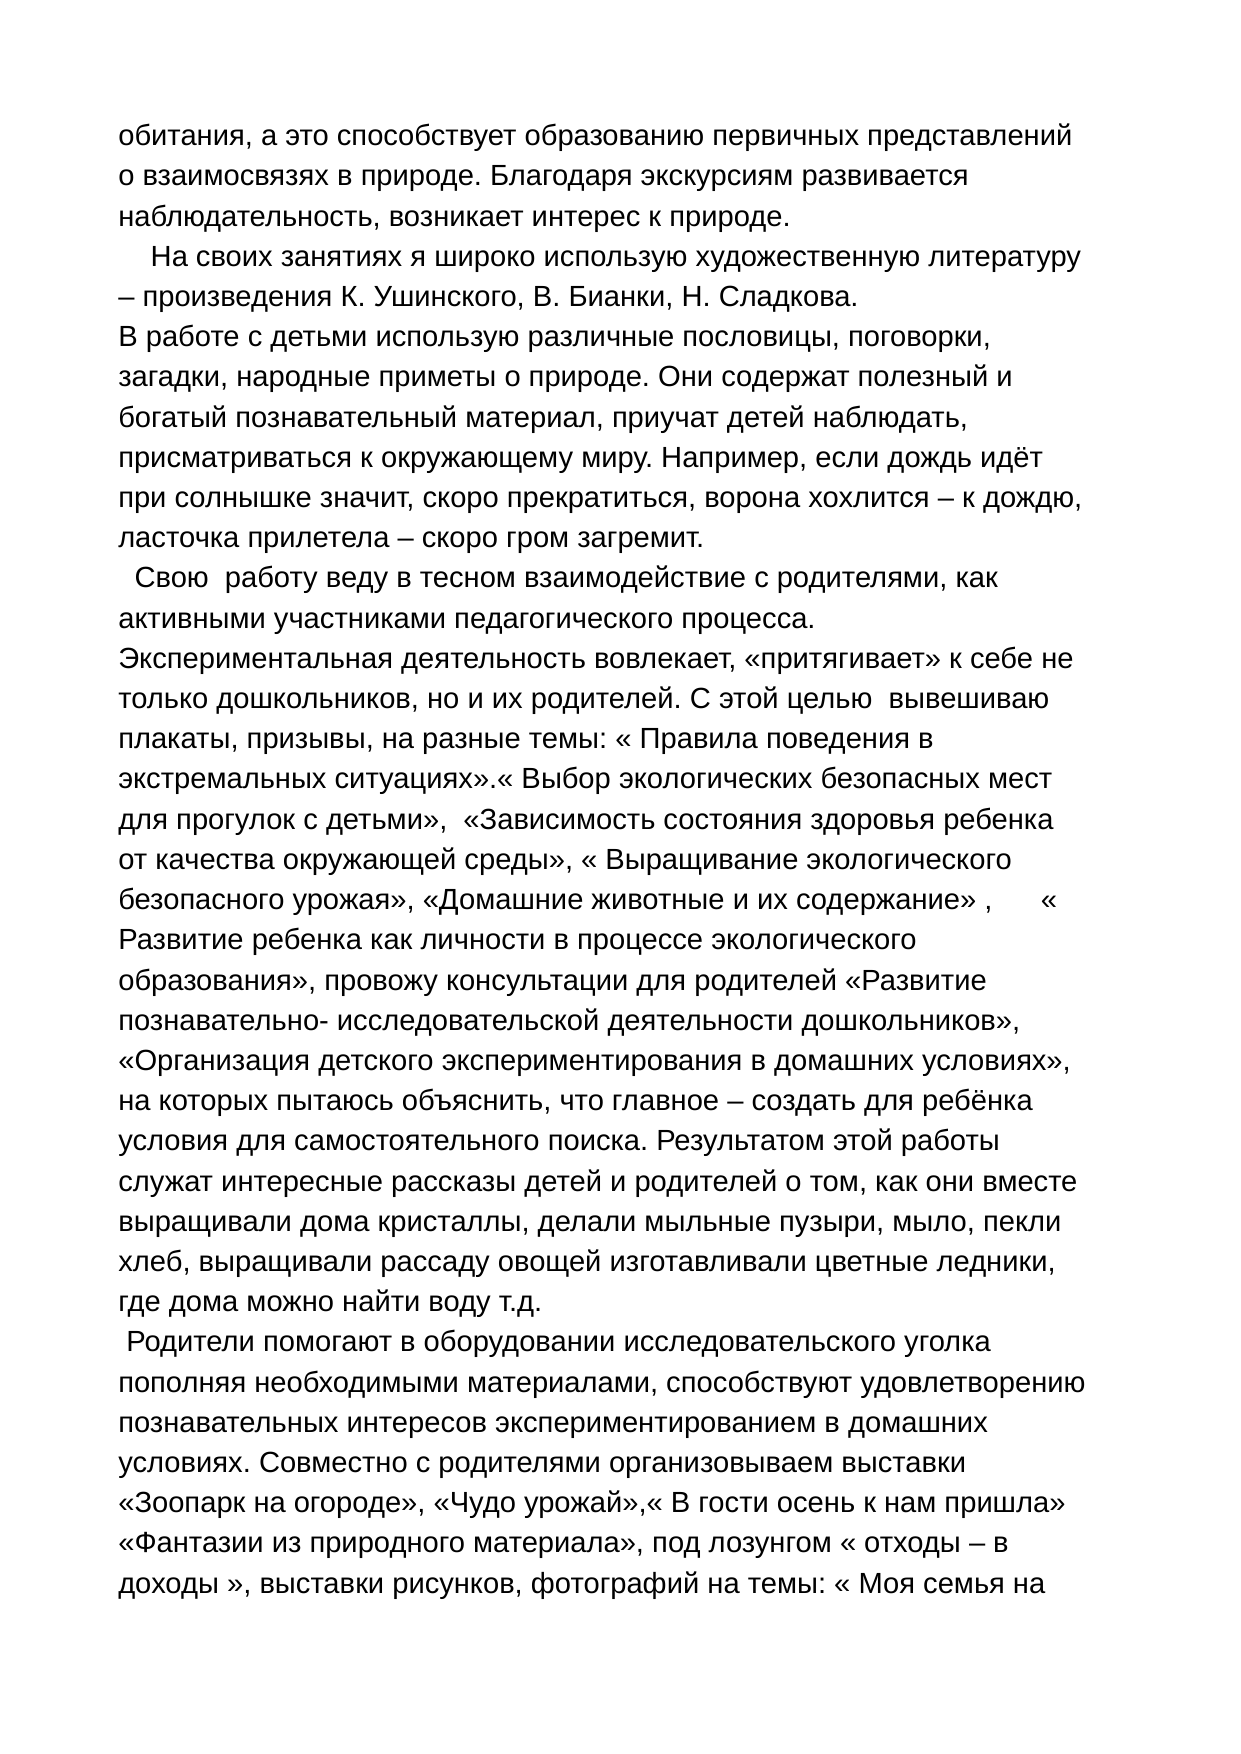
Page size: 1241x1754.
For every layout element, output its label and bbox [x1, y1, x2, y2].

text [118, 118, 1087, 1599]
